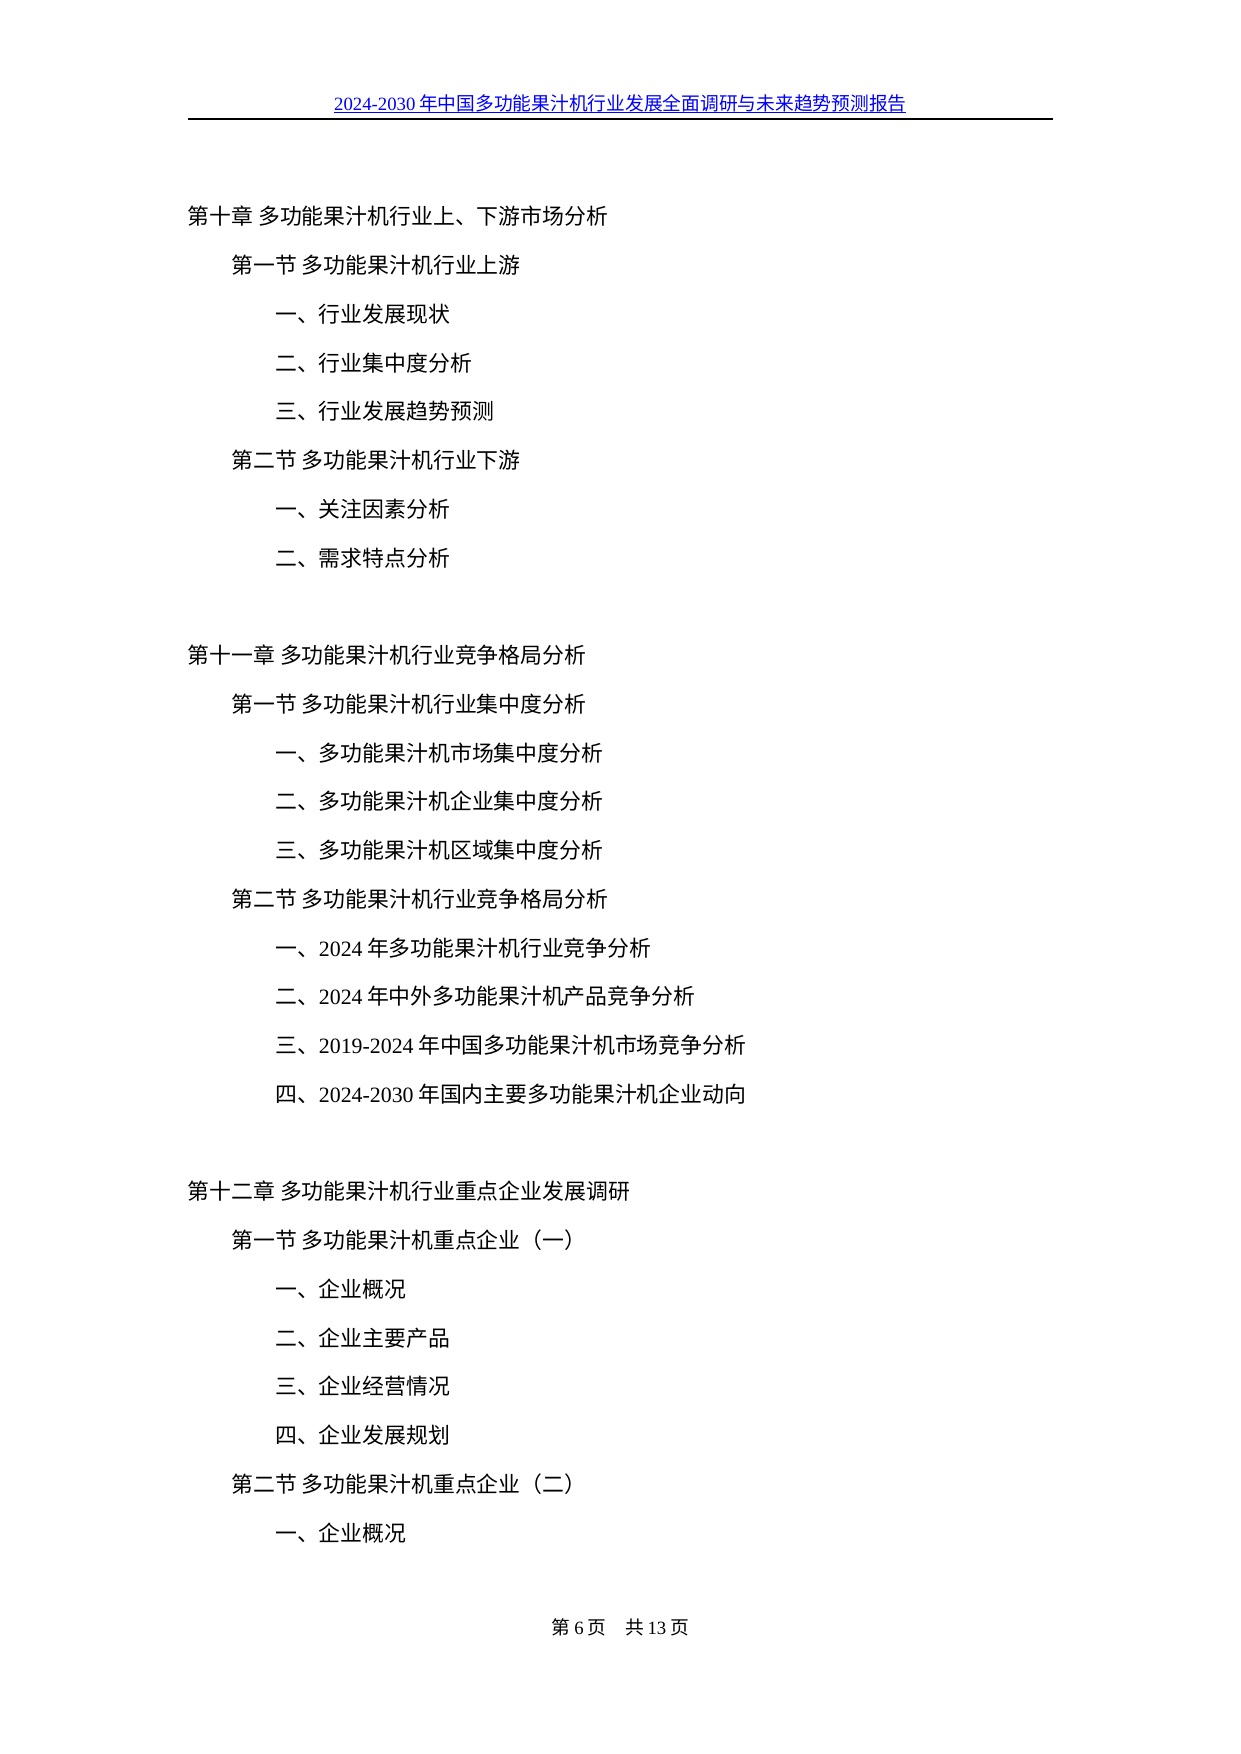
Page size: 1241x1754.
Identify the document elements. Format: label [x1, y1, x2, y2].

text [187, 150, 1053, 1548]
